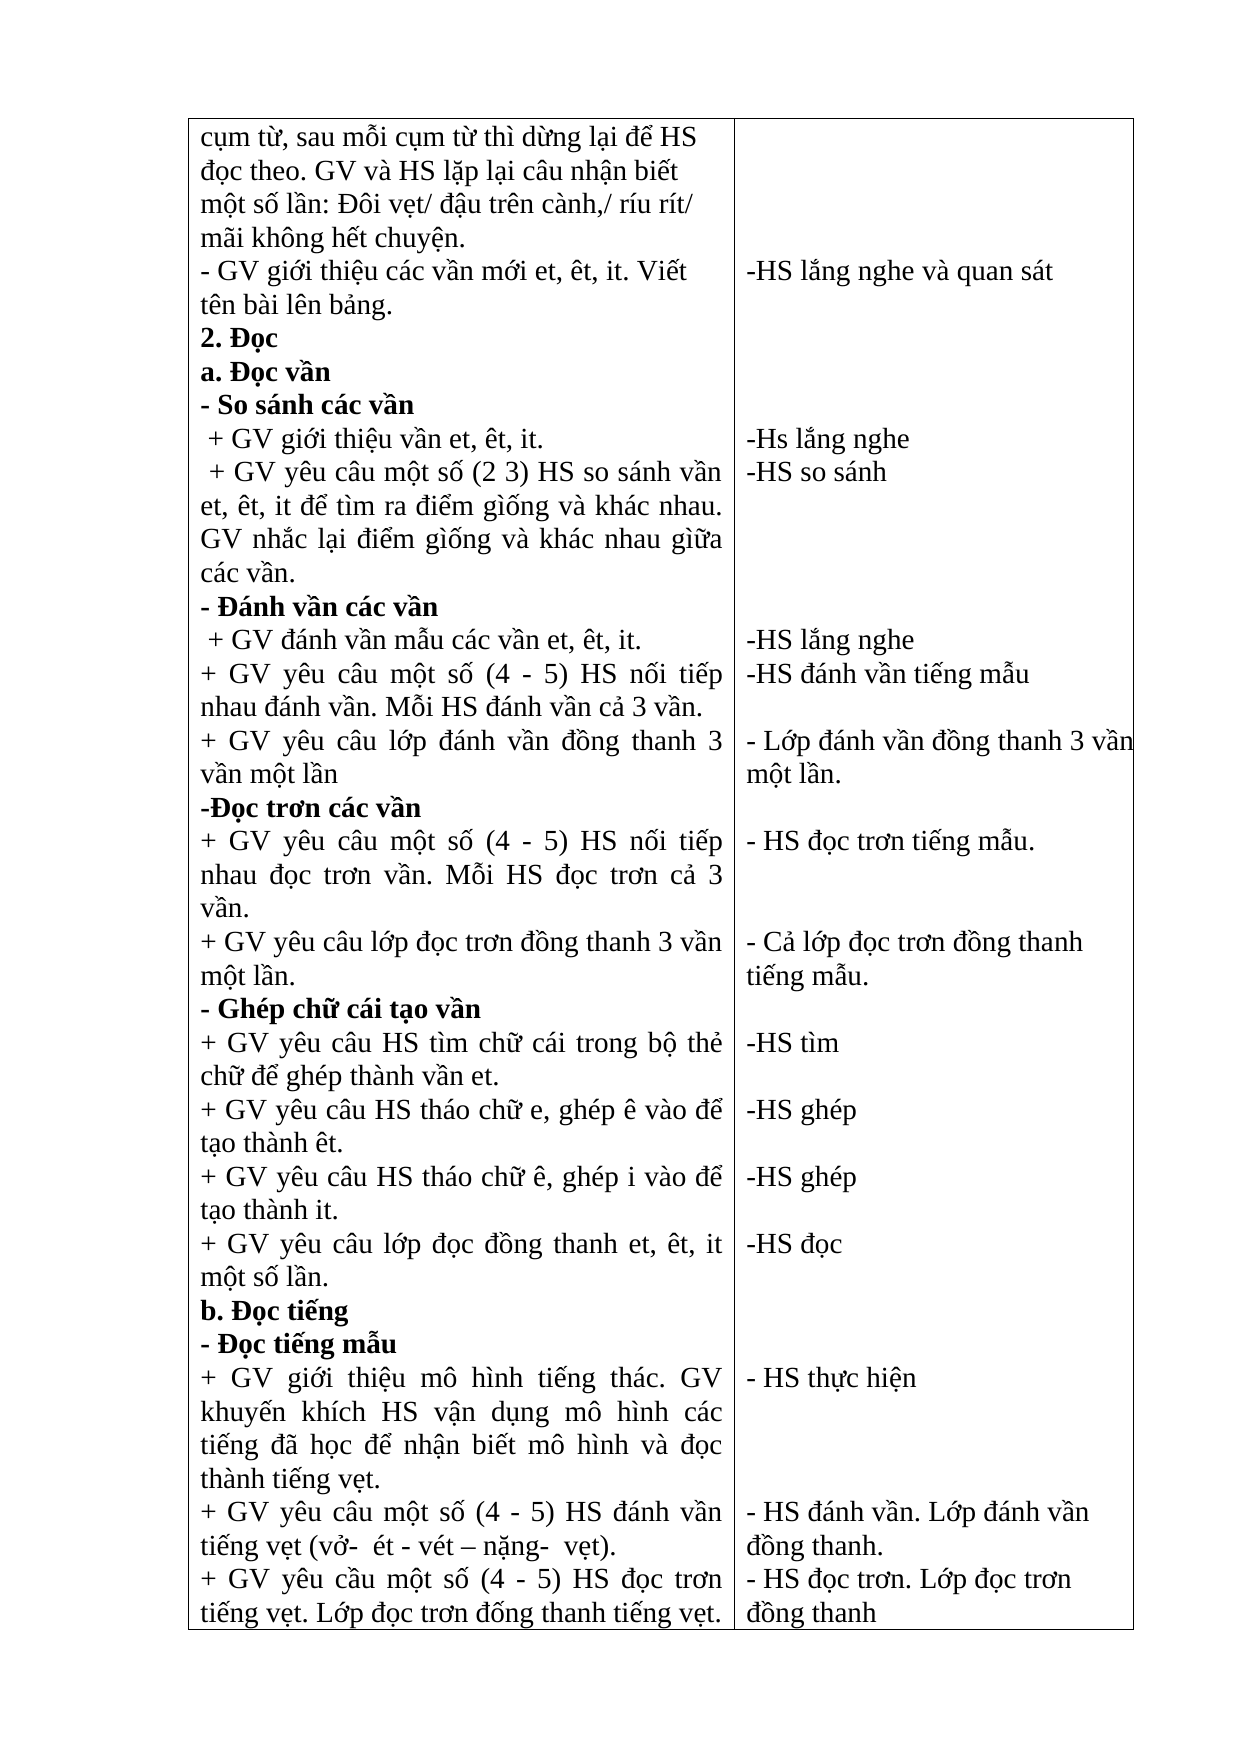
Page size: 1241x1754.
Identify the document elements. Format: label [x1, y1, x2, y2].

table_cell [189, 119, 734, 1628]
table_cell [735, 119, 1133, 1628]
